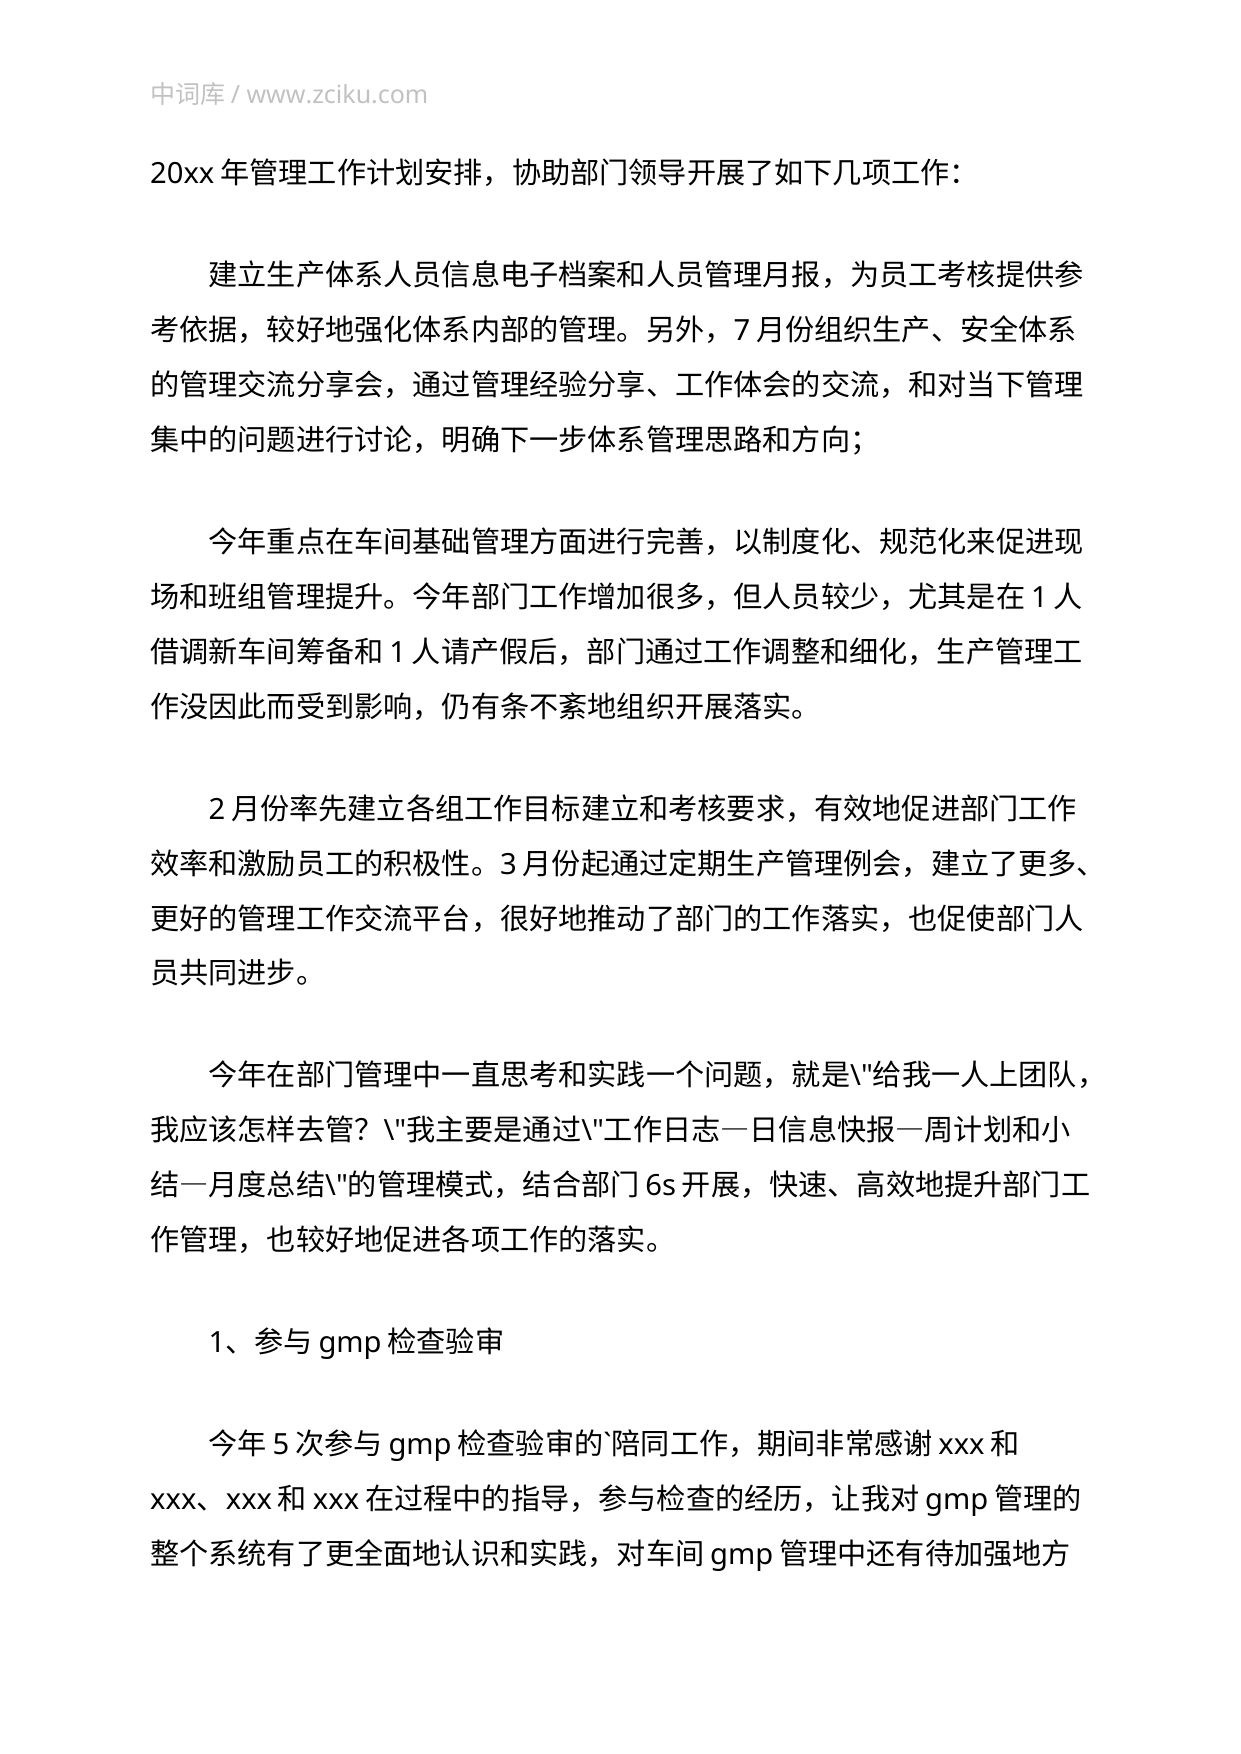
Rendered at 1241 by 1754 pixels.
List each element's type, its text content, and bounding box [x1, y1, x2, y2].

text 今年重点在车间基础管理方面进行完善，以制度化、规范化来促进现场和班组管理提升。今年部门工作增加很多，但人员较少，尤其是在1人借调新车间筹备和1人请产假后，部门通过工作调整和细化，生产管理工作没因此而受到影响，仍有条不紊地组织开展落实。 [150, 518, 1090, 726]
text 今年在部门管理中一直思考和实践一个问题，就是\"给我一人上团队，我应该怎样去管？\"我主要是通过\"工作日志—日信息快报—周计划和小结—月度总结\"的管理模式，结合部门6s开展，快速、高效地提升部门工作管理，也较好地促进各项工作的落实。 [150, 1052, 1090, 1259]
text 建立生产体系人员信息电子档案和人员管理月报，为员工考核提供参考依据，较好地强化体系内部的管理。另外，7月份组织生产、安全体系的管理交流分享会，通过管理经验分享、工作体会的交流，和对当下管理集中的问题进行讨论，明确下一步体系管理思路和方向； [150, 252, 1090, 459]
text 1、参与gmp检查验审 [150, 1319, 1090, 1361]
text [150, 1421, 1090, 1573]
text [150, 150, 1090, 192]
text 2月份率先建立各组工作目标建立和考核要求，有效地促进部门工作效率和激励员工的积极性。3月份起通过定期生产管理例会，建立了更多、更好的管理工作交流平台，很好地推动了部门的工作落实，也促使部门人员共同进步。 [150, 785, 1090, 992]
